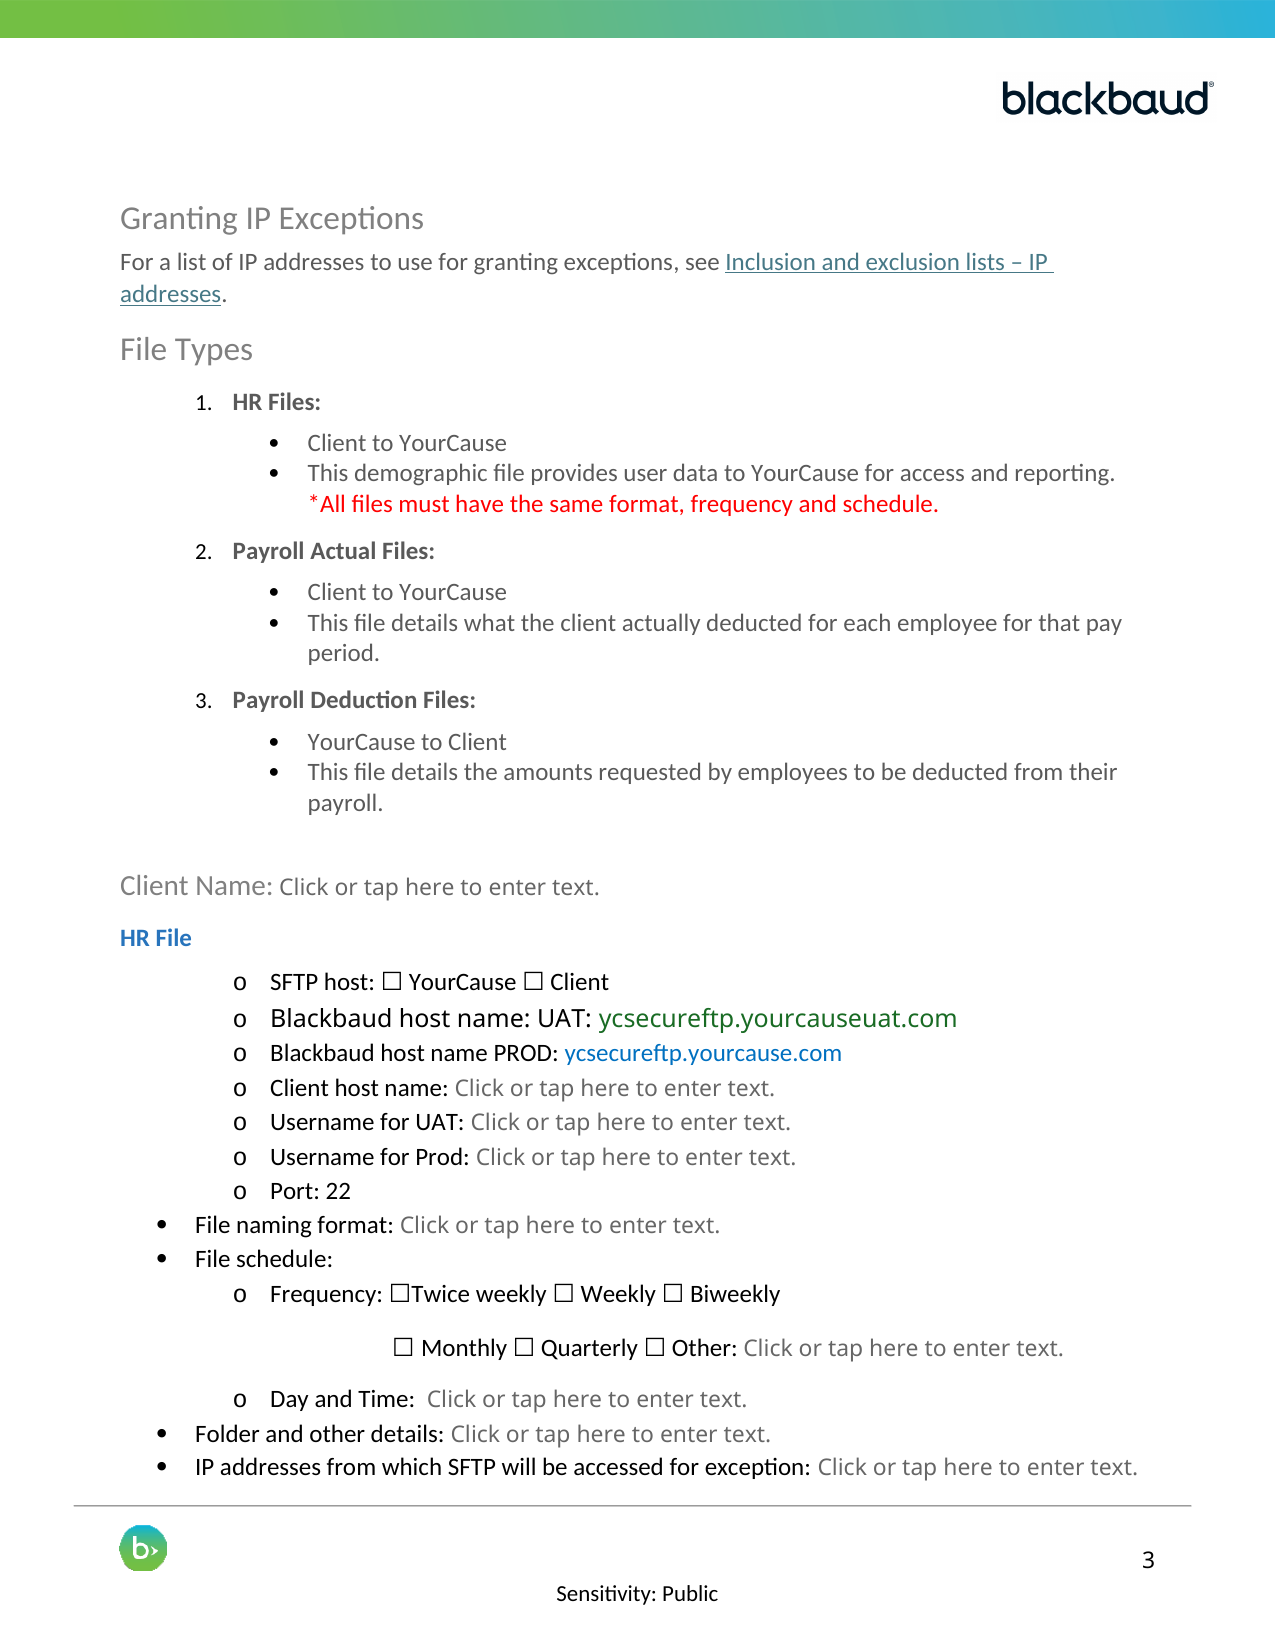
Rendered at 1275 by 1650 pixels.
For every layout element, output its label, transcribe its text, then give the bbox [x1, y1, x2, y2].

text For a list of IP addresses to use for granting exceptions, see Inclusion and exclusion lists – IP addresses. [120, 246, 1155, 309]
text Client Name: [120, 867, 1155, 903]
list Client host name: [232, 1072, 1155, 1103]
list This demographic file provides user data to YourCause for access and reporting. [270, 457, 1155, 488]
picture [119, 1523, 167, 1571]
picture [995, 72, 1217, 123]
list Username for Prod: [232, 1141, 1155, 1172]
list File naming format: [157, 1209, 1155, 1241]
list IP addresses from which SFTP will be accessed for exception: [157, 1451, 1155, 1482]
subtitle HR File [120, 922, 1155, 953]
list This file details the amounts requested by employees to be deducted from their payroll. [270, 756, 1155, 817]
list Blackbaud host name PROD: ycsecureftp.yourcause.com [232, 1037, 1155, 1069]
subtitle Granting IP Exceptions [120, 197, 1155, 237]
list SFTP host: YourCause Client [232, 963, 1155, 998]
subtitle Payroll Deduction Files: [195, 684, 1155, 715]
list Client to YourCause [270, 427, 1155, 457]
text *All files must have the same format, frequency and schedule. [232, 488, 1155, 518]
subtitle HR Files: [195, 386, 1155, 416]
subtitle File Types [120, 328, 1155, 369]
list Username for UAT: [232, 1106, 1155, 1138]
text Monthly Quarterly Other: [392, 1329, 1155, 1364]
list This file details what the client actually deducted for each employee for that pay period. [270, 607, 1155, 668]
list Folder and other details: [157, 1417, 1155, 1449]
list Client to YourCause [270, 576, 1155, 607]
picture [0, 0, 1275, 38]
list File schedule: [157, 1243, 1155, 1273]
list Frequency: Twice weekly Weekly Biweekly [232, 1276, 1155, 1310]
subtitle Payroll Actual Files: [195, 535, 1155, 566]
list Day and Time: [232, 1383, 1155, 1415]
list Blackbaud host name: UAT: ycsecureftp.yourcauseuat.com [232, 1000, 1155, 1034]
list YourCause to Client [270, 726, 1155, 756]
list Port: 22 [232, 1175, 1155, 1207]
